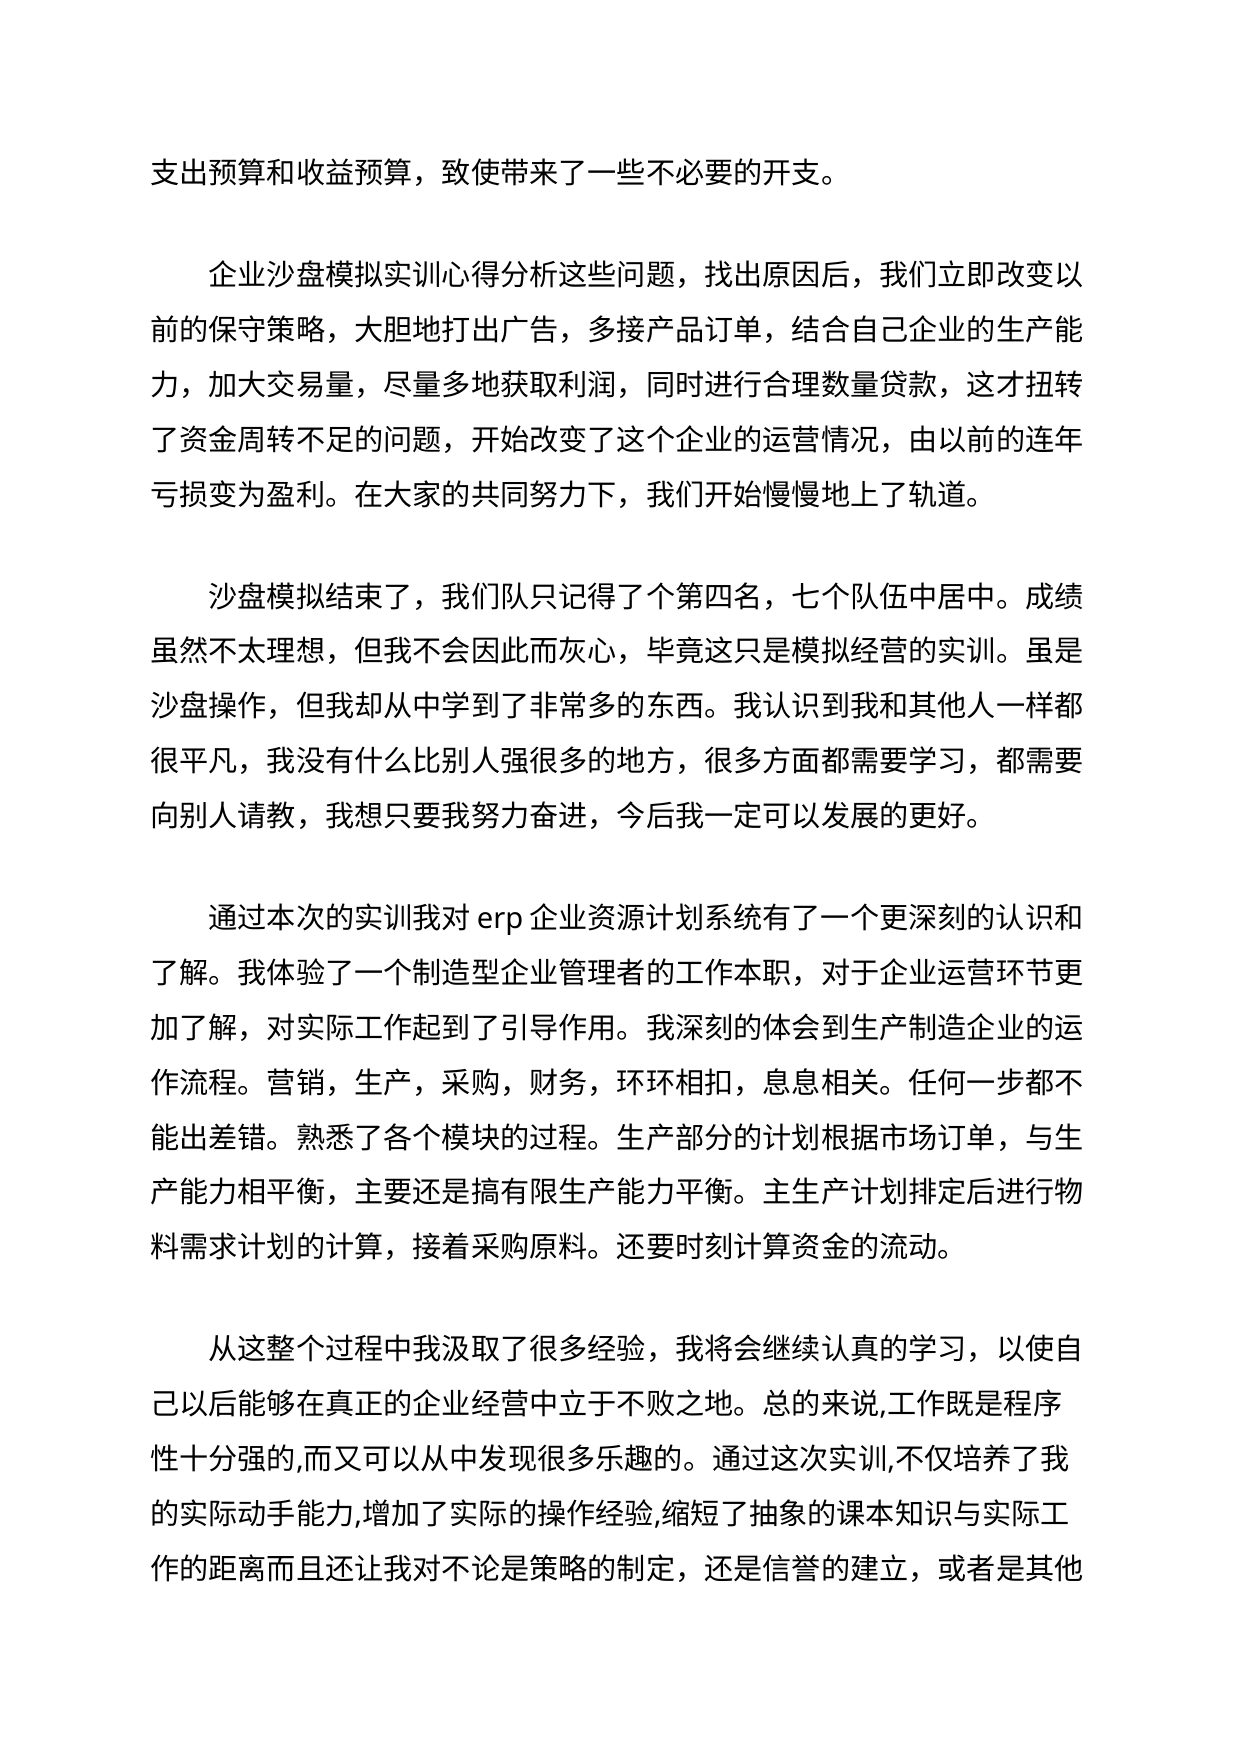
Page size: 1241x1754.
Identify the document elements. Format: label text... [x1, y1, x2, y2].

text 企业沙盘模拟实训心得分析这些问题，找出原因后，我们立即改变以前的保守策略，大胆地打出广告，多接产品订单，结合自己企业的生产能力，加大交易量，尽量多地获取利润，同时进行合理数量贷款，这才扭转了资金周转不足的问题，开始改变了这个企业的运营情况，由以前的连年亏损变为盈利。在大家的共同努力下，我们开始慢慢地上了轨道。 [150, 252, 1090, 514]
text 沙盘模拟结束了，我们队只记得了个第四名，七个队伍中居中。成绩虽然不太理想，但我不会因此而灰心，毕竟这只是模拟经营的实训。虽是沙盘操作，但我却从中学到了非常多的东西。我认识到我和其他人一样都很平凡，我没有什么比别人强很多的地方，很多方面都需要学习，都需要向别人请教，我想只要我努力奋进，今后我一定可以发展的更好。 [150, 573, 1090, 835]
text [150, 150, 1090, 192]
text 通过本次的实训我对erp企业资源计划系统有了一个更深刻的认识和了解。我体验了一个制造型企业管理者的工作本职，对于企业运营环节更加了解，对实际工作起到了引导作用。我深刻的体会到生产制造企业的运作流程。营销，生产，采购，财务，环环相扣，息息相关。任何一步都不能出差错。熟悉了各个模块的过程。生产部分的计划根据市场订单，与生产能力相平衡，主要还是搞有限生产能力平衡。主生产计划排定后进行物料需求计划的计算，接着采购原料。还要时刻计算资金的流动。 [150, 894, 1090, 1266]
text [150, 1326, 1090, 1588]
